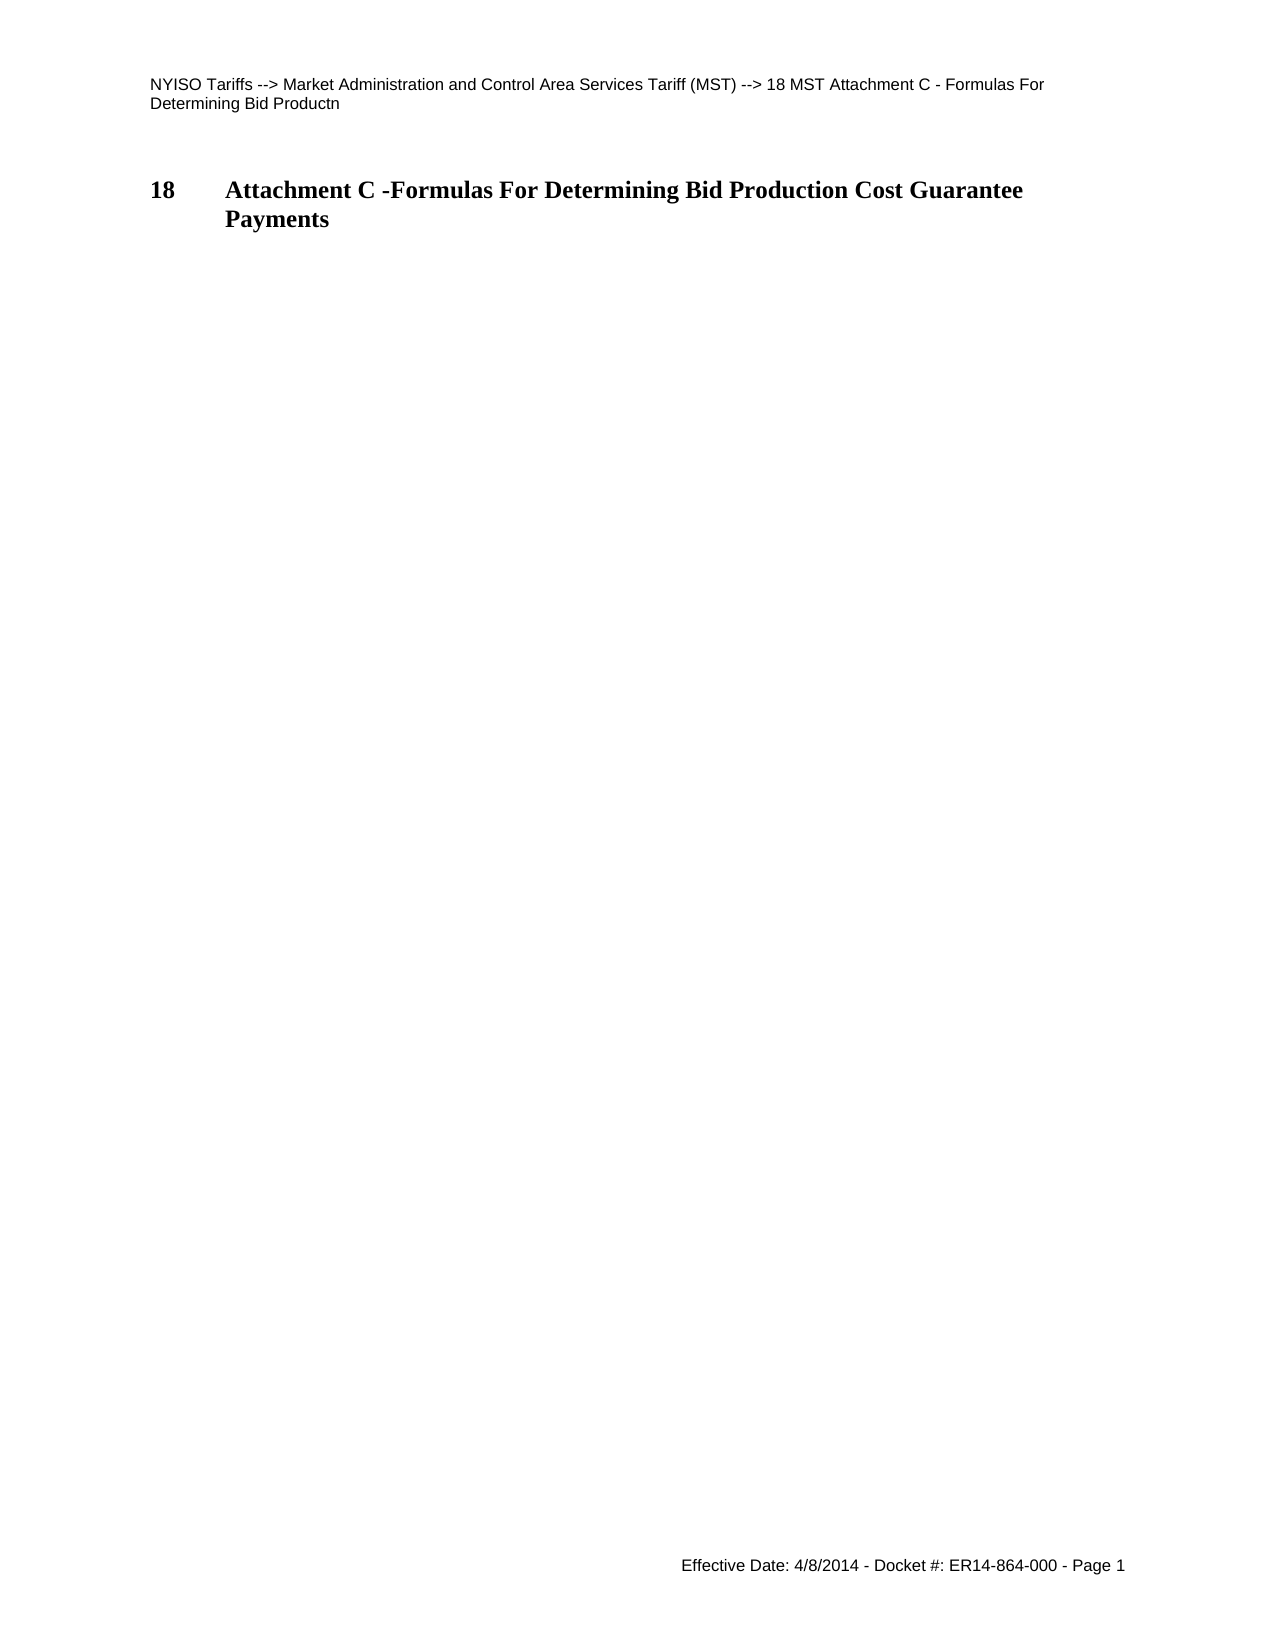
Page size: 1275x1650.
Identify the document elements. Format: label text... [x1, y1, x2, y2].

subtitle 18 Attachment C -Formulas For Determining Bid Production Cost Guarantee Payments [150, 175, 1125, 232]
